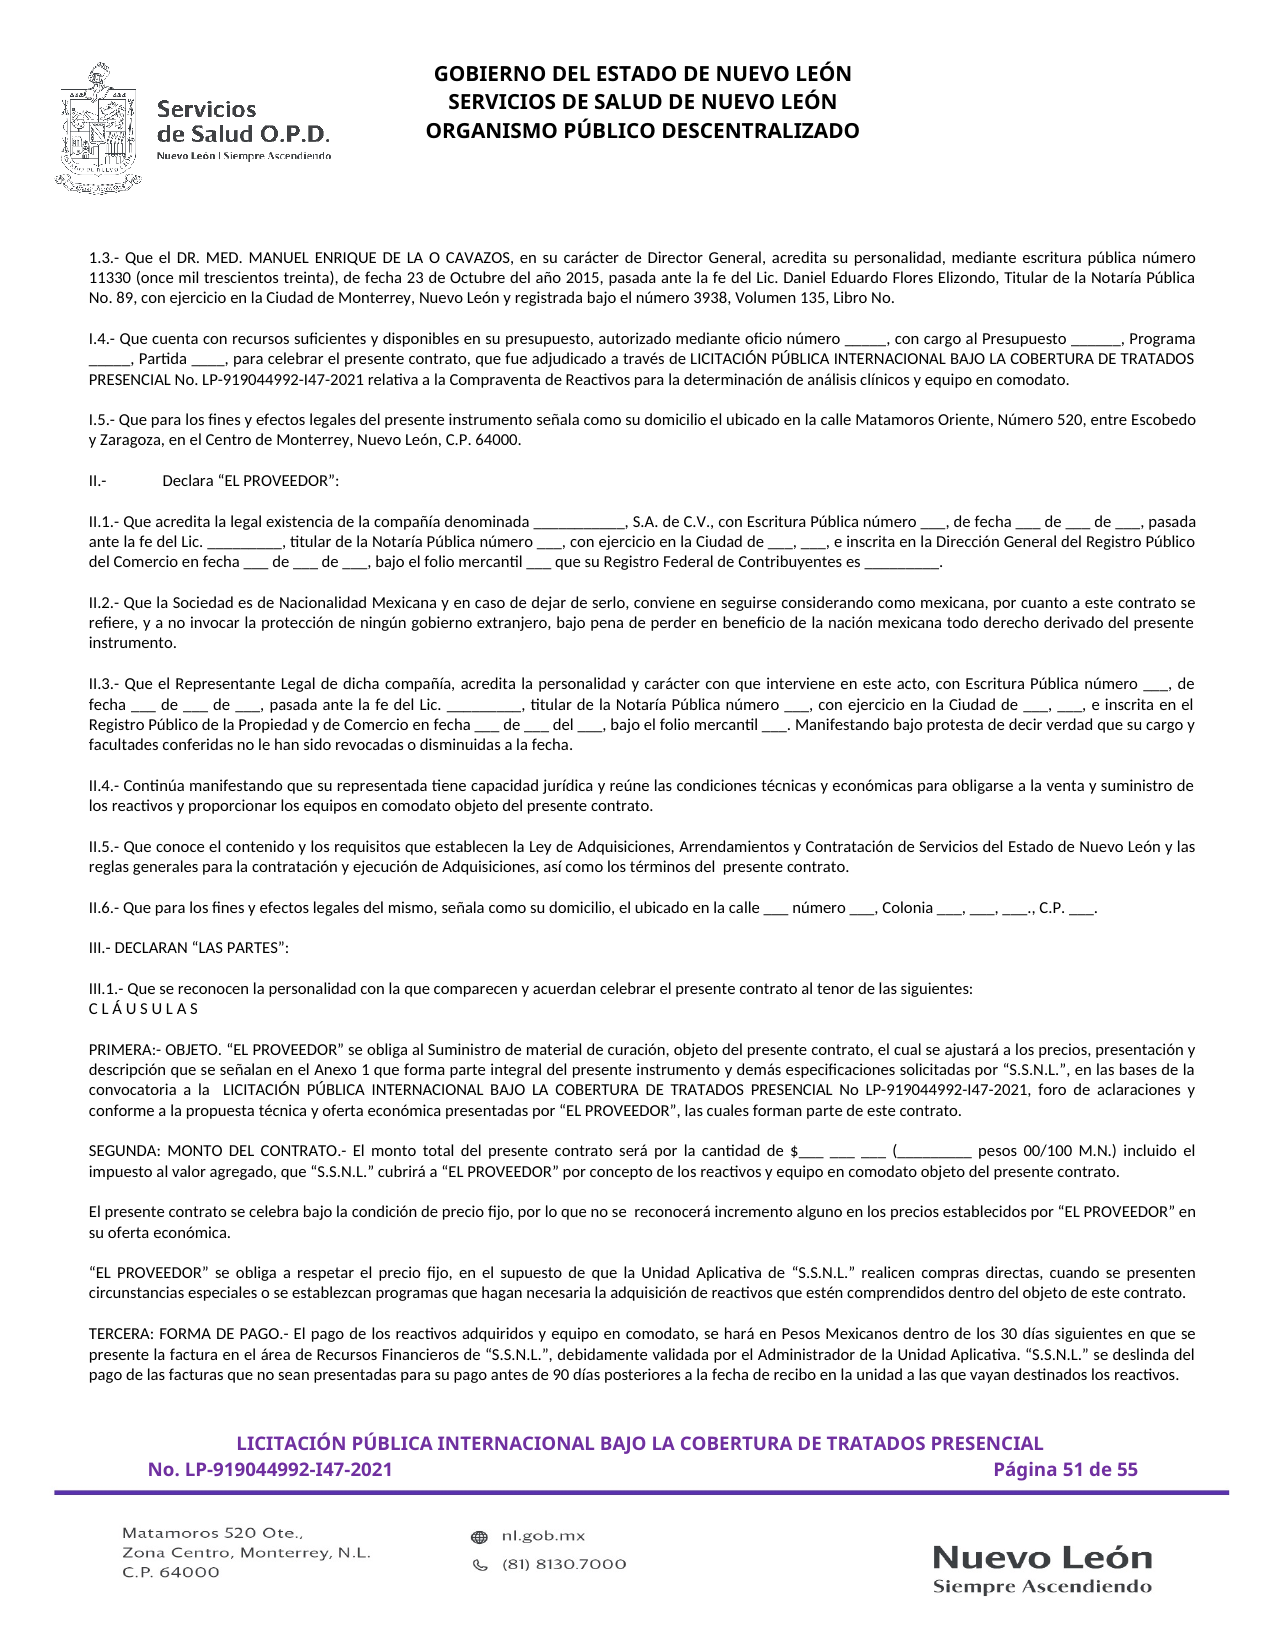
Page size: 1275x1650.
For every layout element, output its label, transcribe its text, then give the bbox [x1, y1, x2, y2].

text El presente contrato se celebra bajo la condición de precio fijo, por lo que no se reconocerá incremento alguno en los precios establecidos por “EL PROVEEDOR” en su oferta económica. [89, 1202, 1197, 1242]
text II.- Declara “EL PROVEEDOR”: [89, 470, 1197, 491]
text II.6.- Que para los fines y efectos legales del mismo, señala como su domicilio, el ubicado en la calle ___ número ___, Colonia ___, ___, ___., C.P. ___. [89, 897, 1197, 917]
text I.4.- Que cuenta con recursos suficientes y disponibles en su presupuesto, autorizado mediante oficio número _____, con cargo al Presupuesto ______, Programa _____, Partida ____, para celebrar el presente contrato, que fue adjudicado a través de LICITACIÓN PÚBLICA INTERNACIONAL BAJO LA COBERTURA DE TRATADOS PRESENCIAL No. LP-919044992-I47-2021 relativa a la Compraventa de Reactivos para la determinación de análisis clínicos y equipo en comodato. [89, 328, 1197, 389]
text II.3.- Que el Representante Legal de dicha compañía, acredita la personalidad y carácter con que interviene en este acto, con Escritura Pública número ___, de fecha ___ de ___ de ___, pasada ante la fe del Lic. _________, titular de la Notaría Pública número ___, con ejercicio en la Ciudad de ___, ___, e inscrita en el Registro Público de la Propiedad y de Comercio en fecha ___ de ___ del ___, bajo el folio mercantil ___. Manifestando bajo protesta de decir verdad que su cargo y facultades conferidas no le han sido revocadas o disminuidas a la fecha. [89, 673, 1197, 755]
text PRIMERA:- OBJETO. “EL PROVEEDOR” se obliga al Suministro de material de curación, objeto del presente contrato, el cual se ajustará a los precios, presentación y descripción que se señalan en el Anexo 1 que forma parte integral del presente instrumento y demás especificaciones solicitadas por “S.S.N.L.”, en las bases de la convocatoria a la LICITACIÓN PÚBLICA INTERNACIONAL BAJO LA COBERTURA DE TRATADOS PRESENCIAL No LP-919044992-I47-2021, foro de aclaraciones y conforme a la propuesta técnica y oferta económica presentadas por “EL PROVEEDOR”, las cuales forman parte de este contrato. [89, 1039, 1197, 1120]
text SEGUNDA: MONTO DEL CONTRATO.- El monto total del presente contrato será por la cantidad de $___ ___ ___ (_________ pesos 00/100 M.N.) incluido el impuesto al valor agregado, que “S.S.N.L.” cubrirá a “EL PROVEEDOR” por concepto de los reactivos y equipo en comodato objeto del presente contrato. [89, 1141, 1197, 1181]
text C L Á U S U L A S [89, 998, 1197, 1019]
picture [19, 6, 366, 251]
picture [49, 1486, 1230, 1603]
text I.5.- Que para los fines y efectos legales del presente instrumento señala como su domicilio el ubicado en la calle Matamoros Oriente, Número 520, entre Escobedo y Zaragoza, en el Centro de Monterrey, Nuevo León, C.P. 64000. [89, 409, 1197, 450]
text 1.3.- Que el DR. MED. MANUEL ENRIQUE DE LA O CAVAZOS, en su carácter de Director General, acredita su personalidad, mediante escritura pública número 11330 (once mil trescientos treinta), de fecha 23 de Octubre del año 2015, pasada ante la fe del Lic. Daniel Eduardo Flores Elizondo, Titular de la Notaría Pública No. 89, con ejercicio en la Ciudad de Monterrey, Nuevo León y registrada bajo el número 3938, Volumen 135, Libro No. [89, 247, 1197, 308]
text II.5.- Que conoce el contenido y los requisitos que establecen la Ley de Adquisiciones, Arrendamientos y Contratación de Servicios del Estado de Nuevo León y las reglas generales para la contratación y ejecución de Adquisiciones, así como los términos del presente contrato. [89, 836, 1197, 877]
text II.1.- Que acredita la legal existencia de la compañía denominada ___________, S.A. de C.V., con Escritura Pública número ___, de fecha ___ de ___ de ___, pasada ante la fe del Lic. _________, titular de la Notaría Pública número ___, con ejercicio en la Ciudad de ___, ___, e inscrita en la Dirección General del Registro Público del Comercio en fecha ___ de ___ de ___, bajo el folio mercantil ___ que su Registro Federal de Contribuyentes es _________. [89, 511, 1197, 572]
text TERCERA: FORMA DE PAGO.- El pago de los reactivos adquiridos y equipo en comodato, se hará en Pesos Mexicanos dentro de los 30 días siguientes en que se presente la factura en el área de Recursos Financieros de “S.S.N.L.”, debidamente validada por el Administrador de la Unidad Aplicativa. “S.S.N.L.” se deslinda del pago de las facturas que no sean presentadas para su pago antes de 90 días posteriores a la fecha de recibo en la unidad a las que vayan destinados los reactivos. [89, 1323, 1197, 1384]
text III.- DECLARAN “LAS PARTES”: [89, 937, 1197, 958]
text “EL PROVEEDOR” se obliga a respetar el precio fijo, en el supuesto de que la Unidad Aplicativa de “S.S.N.L.” realicen compras directas, cuando se presenten circunstancias especiales o se establezcan programas que hagan necesaria la adquisición de reactivos que estén comprendidos dentro del objeto de este contrato. [89, 1262, 1197, 1303]
text III.1.- Que se reconocen la personalidad con la que comparecen y acuerdan celebrar el presente contrato al tenor de las siguientes: [89, 978, 1197, 998]
text II.4.- Continúa manifestando que su representada tiene capacidad jurídica y reúne las condiciones técnicas y económicas para obligarse a la venta y suministro de los reactivos y proporcionar los equipos en comodato objeto del presente contrato. [89, 775, 1197, 816]
text II.2.- Que la Sociedad es de Nacionalidad Mexicana y en caso de dejar de serlo, conviene en seguirse considerando como mexicana, por cuanto a este contrato se refiere, y a no invocar la protección de ningún gobierno extranjero, bajo pena de perder en beneficio de la nación mexicana todo derecho derivado del presente instrumento. [89, 592, 1197, 653]
